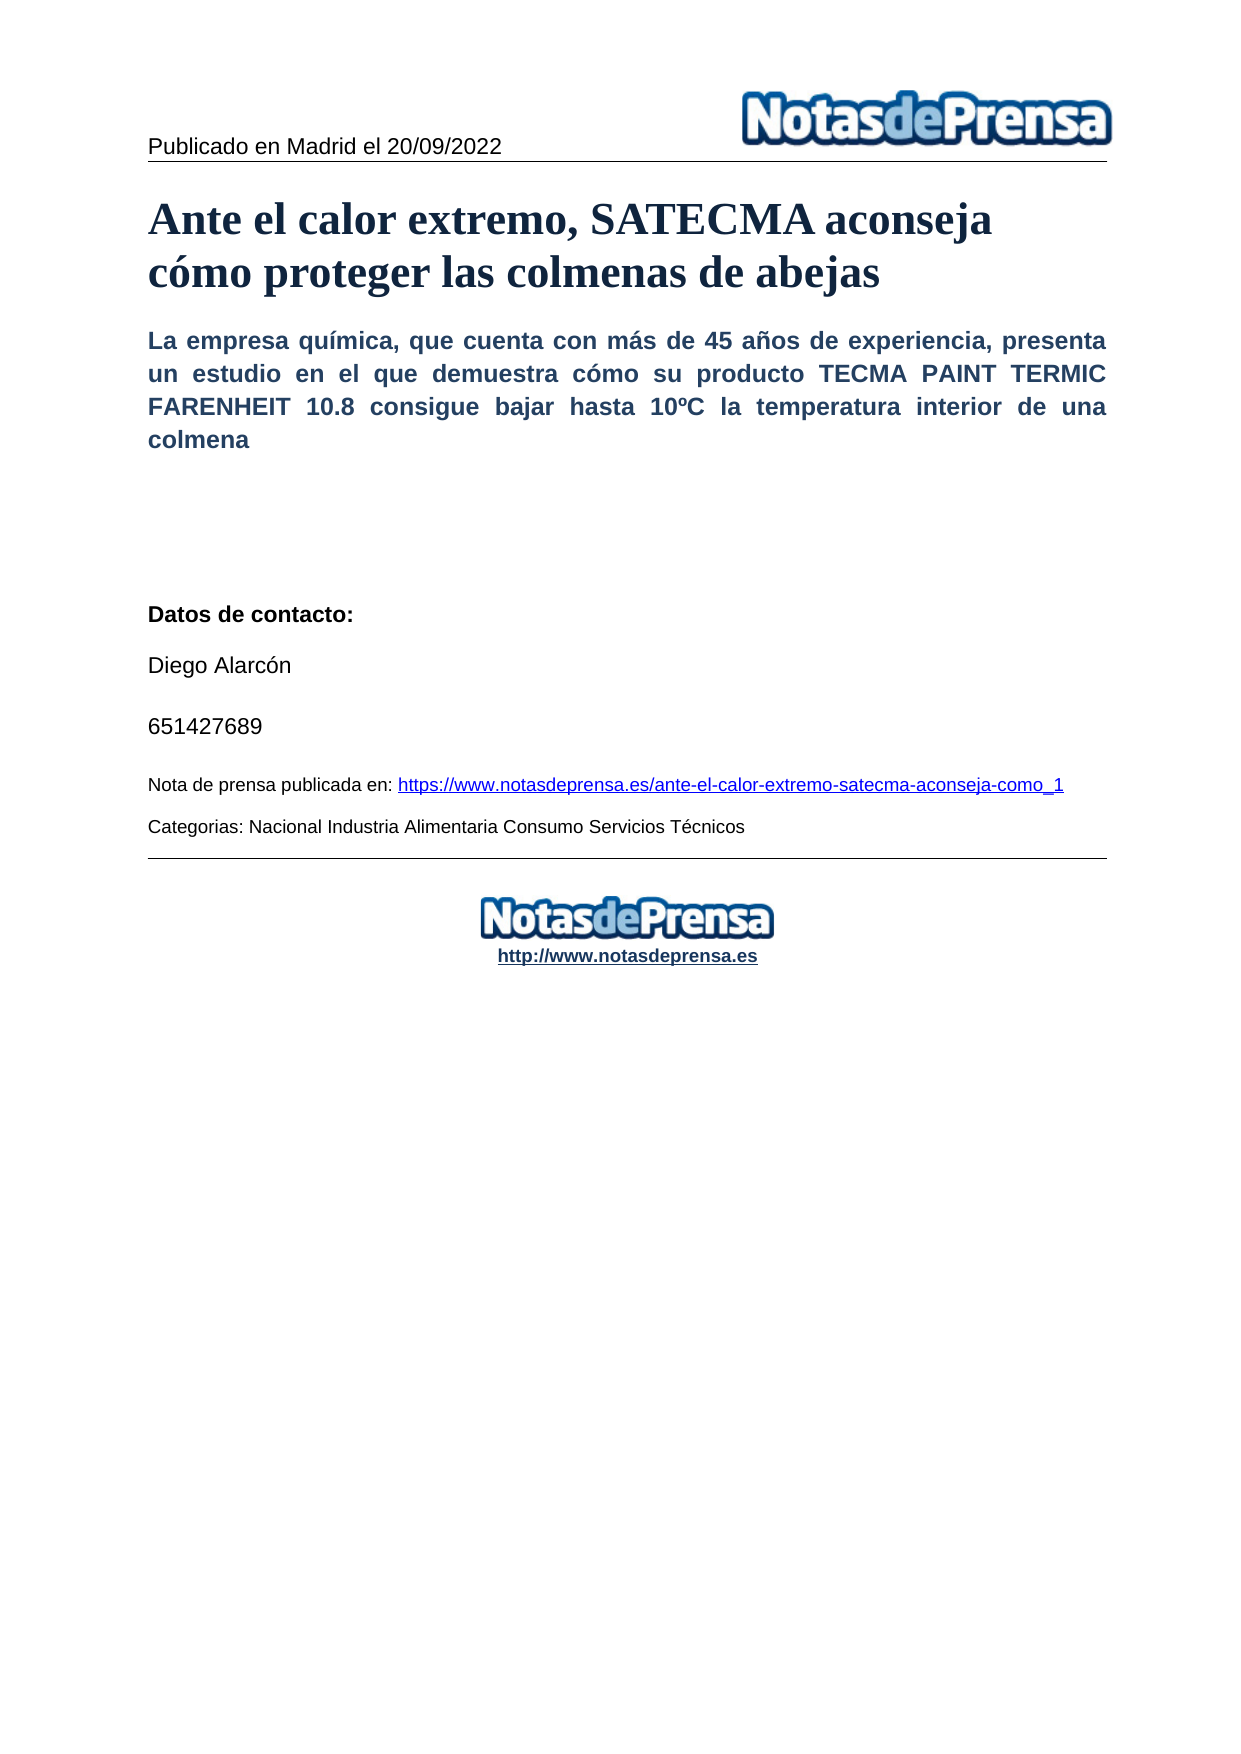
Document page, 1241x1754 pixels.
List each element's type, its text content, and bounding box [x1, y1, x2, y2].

subtitle La empresa química, que cuenta con más de 45 años de experiencia, presenta un estudio en el que demuestra cómo su producto TECMA PAINT TERMIC FARENHEIT 10.8 consigue bajar hasta 10ºC la temperatura interior de una colmena [148, 326, 1107, 454]
subtitle Ante el calor extremo, SATECMA aconseja cómo proteger las colmenas de abejas [148, 192, 1107, 297]
picture [480, 895, 775, 941]
text Categorias: Nacional Industria Alimentaria Consumo Servicios Técnicos [148, 816, 1107, 837]
text Datos de contacto: [148, 601, 1107, 628]
text Nota de prensa publicada en: https://www.notasdeprensa.es/ante-el-calor-extremo-satecma-aconseja-como_1 [148, 773, 1107, 795]
text Publicado en Madrid el 20/09/2022 [148, 133, 1107, 161]
text 651427689 [148, 713, 1063, 739]
picture [742, 90, 1113, 148]
text Diego Alarcón [148, 652, 1063, 679]
text http://www.notasdeprensa.es [148, 945, 1107, 967]
